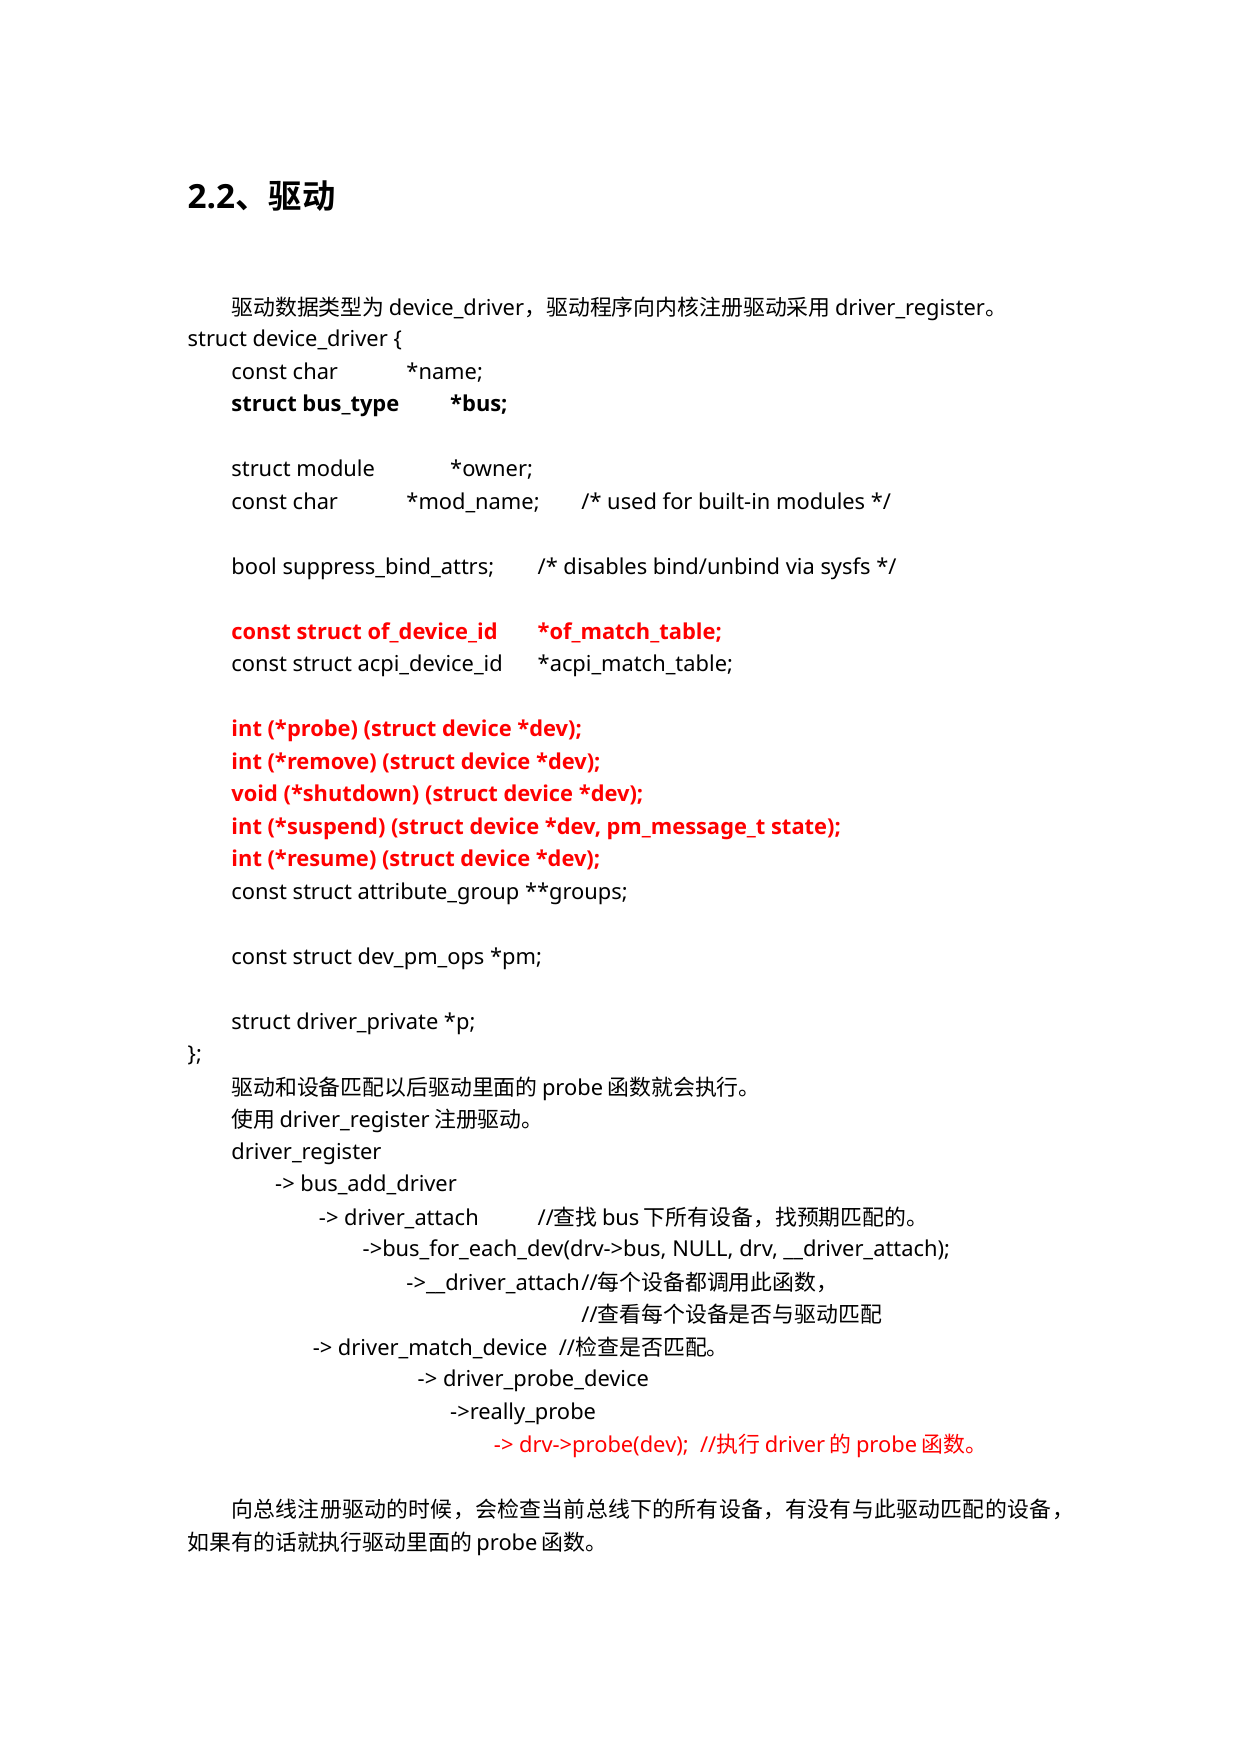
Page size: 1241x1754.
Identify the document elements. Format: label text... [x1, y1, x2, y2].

text //查看每个设备是否与驱动匹配 [187, 1297, 1053, 1329]
text 驱动和设备匹配以后驱动里面的probe函数就会执行。 [187, 1069, 1053, 1102]
text driver_register [187, 1134, 1053, 1167]
text bool suppress_bind_attrs; /* disables bind/unbind via sysfs */ [187, 549, 1053, 582]
text ->bus_for_each_dev(drv->bus, NULL, drv, __driver_attach); [187, 1232, 1053, 1264]
text const struct acpi_device_id *acpi_match_table; [187, 647, 1053, 679]
text 向总线注册驱动的时候，会检查当前总线下的所有设备，有没有与此驱动匹配的设备，如果有的话就执行驱动里面的probe函数。 [187, 1492, 1053, 1557]
text int (*resume) (struct device *dev); [187, 842, 1053, 874]
text -> bus_add_driver [187, 1167, 1053, 1199]
text const char *name; [187, 354, 1053, 387]
text const struct attribute_group **groups; [187, 874, 1053, 907]
subtitle 2.2、驱动 [187, 162, 1053, 227]
text int (*remove) (struct device *dev); [187, 744, 1053, 777]
text -> driver_attach //查找bus下所有设备，找预期匹配的。 [187, 1199, 1053, 1232]
text 驱动数据类型为device_driver，驱动程序向内核注册驱动采用driver_register。 [187, 289, 1053, 322]
text -> drv->probe(dev); //执行driver的probe函数。 [187, 1427, 1053, 1459]
text const struct of_device_id *of_match_table; [187, 614, 1053, 647]
text const struct dev_pm_ops *pm; [187, 939, 1053, 972]
text ->__driver_attach //每个设备都调用此函数， [187, 1264, 1053, 1297]
text struct driver_private *p; [187, 1004, 1053, 1037]
text 使用driver_register注册驱动。 [187, 1102, 1053, 1134]
text }; [187, 1037, 1053, 1069]
text const char *mod_name; /* used for built-in modules */ [187, 484, 1053, 517]
text struct device_driver { [187, 322, 1053, 354]
text int (*probe) (struct device *dev); [187, 712, 1053, 744]
text void (*shutdown) (struct device *dev); [187, 777, 1053, 809]
text int (*suspend) (struct device *dev, pm_message_t state); [187, 809, 1053, 842]
text -> driver_match_device //检查是否匹配。 [187, 1329, 1053, 1362]
text struct module *owner; [187, 452, 1053, 484]
text struct bus_type *bus; [187, 387, 1053, 419]
text ->really_probe [187, 1394, 1053, 1427]
text -> driver_probe_device [187, 1362, 1053, 1394]
